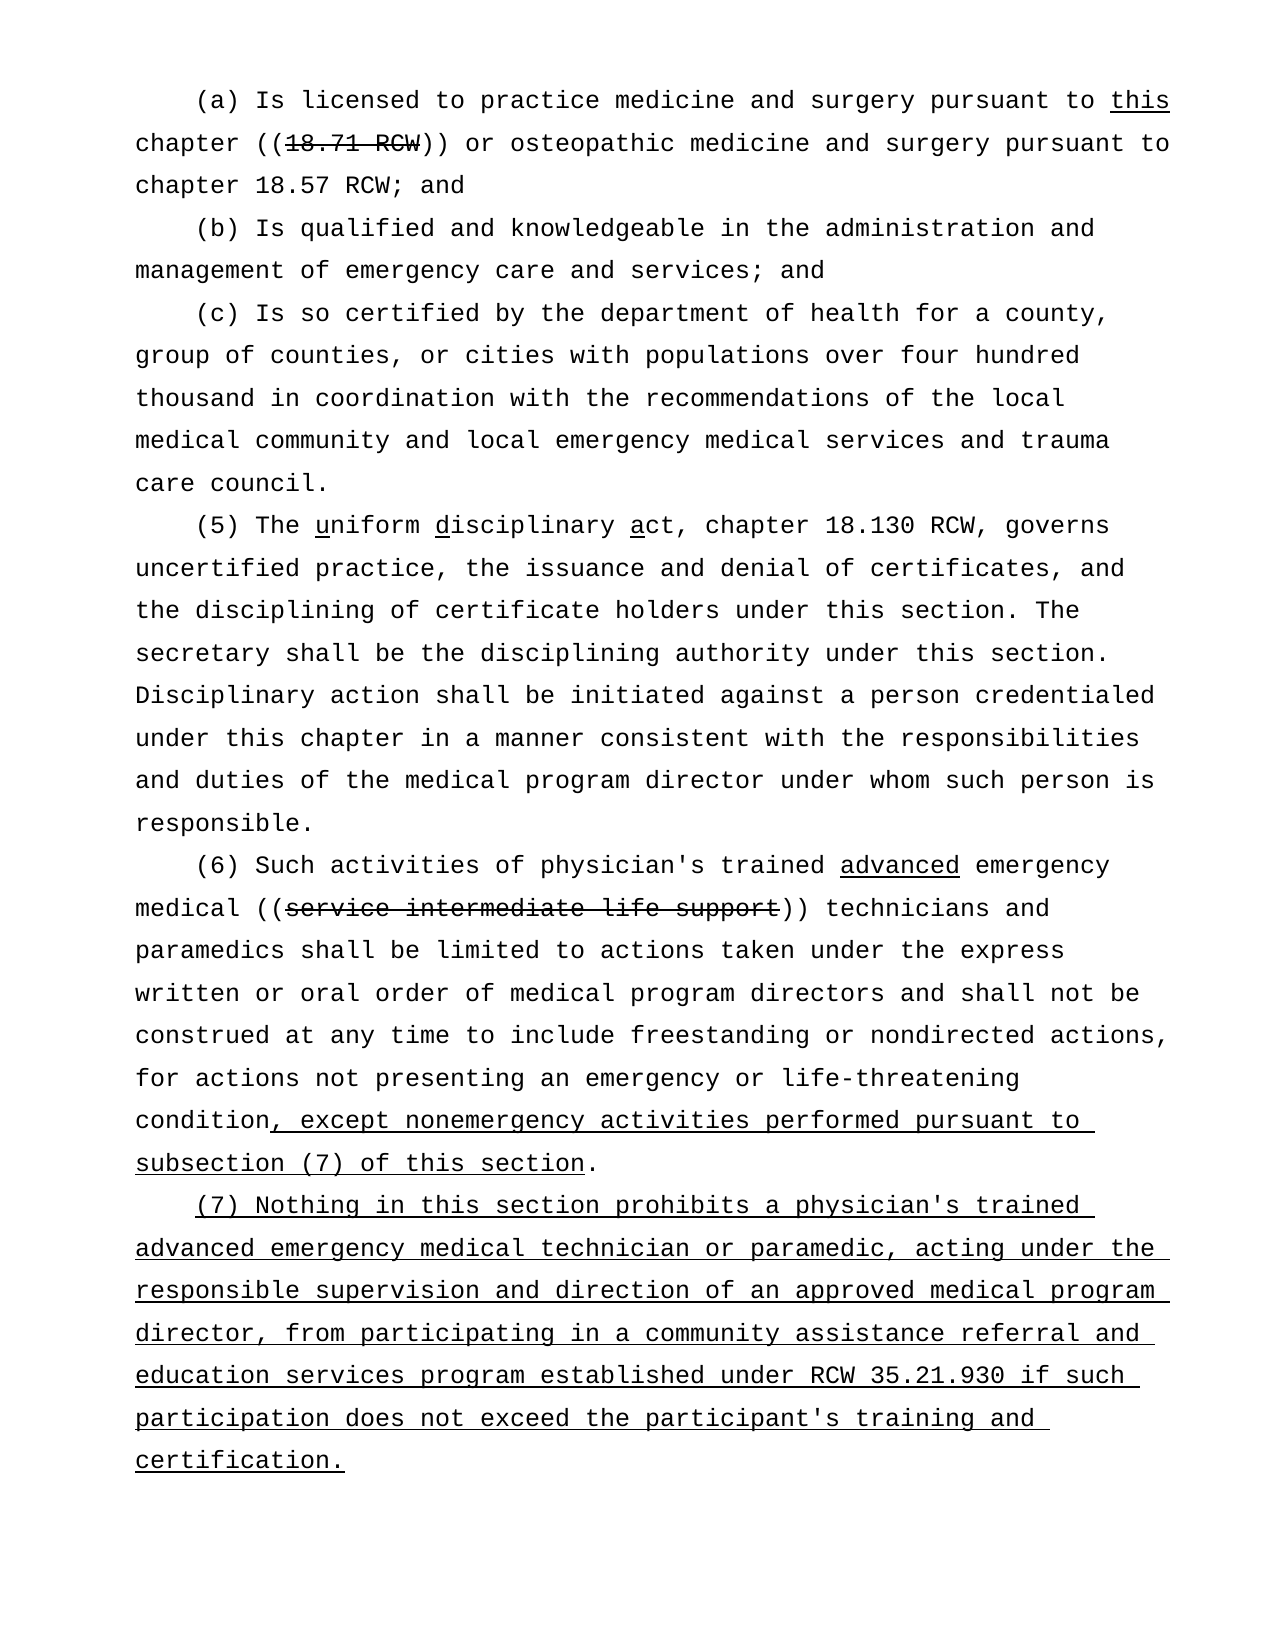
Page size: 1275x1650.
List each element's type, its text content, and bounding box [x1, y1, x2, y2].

text (7) Nothing in this section prohibits a physician's trained advanced emergency medical technician or paramedic, acting under the responsible supervision and direction of an approved medical program director, from participating in a community assistance referral and education services program established under RCW 35.21.930 if such participation does not exceed the participant's training and certification. [135, 1260, 1170, 1301]
text (5) The uniform disciplinary act, chapter 18.130 RCW, governs uncertified practice, the issuance and denial of certificates, and the disciplining of certificate holders under this section. The secretary shall be the disciplining authority under this section. Disciplinary action shall be initiated against a person credentialed under this chapter in a manner consistent with the responsibilities and duties of the medical program director under whom such person is responsible. [135, 500, 1170, 840]
text (c) Is so certified by the department of health for a county, group of counties, or cities with populations over four hundred thousand in coordination with the recommendations of the local medical community and local emergency medical services and trauma care council. [135, 287, 1170, 500]
text (7) Nothing in this section prohibits a physician's trained advanced emergency medical technician or paramedic, acting under the responsible supervision and direction of an approved medical program director, from participating in a community assistance referral and education services program established under RCW 35.21.930 if such participation does not exceed the participant's training and certification. [135, 1180, 1170, 1259]
text (6) Such activities of physician's trained advanced emergency medical ((service intermediate life support)) technicians and paramedics shall be limited to actions taken under the express written or oral order of medical program directors and shall not be construed at any time to include freestanding or nondirected actions, for actions not presenting an emergency or life-threatening condition, except nonemergency activities performed pursuant to subsection (7) of this section. [135, 840, 1170, 1180]
text (a) Is licensed to practice medicine and surgery pursuant to this chapter ((18.71 RCW)) or osteopathic medicine and surgery pursuant to chapter 18.57 RCW; and [135, 75, 1170, 202]
text (b) Is qualified and knowledgeable in the administration and management of emergency care and services; and [135, 202, 1170, 287]
text (7) Nothing in this section prohibits a physician's trained advanced emergency medical technician or paramedic, acting under the responsible supervision and direction of an approved medical program director, from participating in a community assistance referral and education services program established under RCW 35.21.930 if such participation does not exceed the participant's training and certification. [135, 1303, 1170, 1477]
